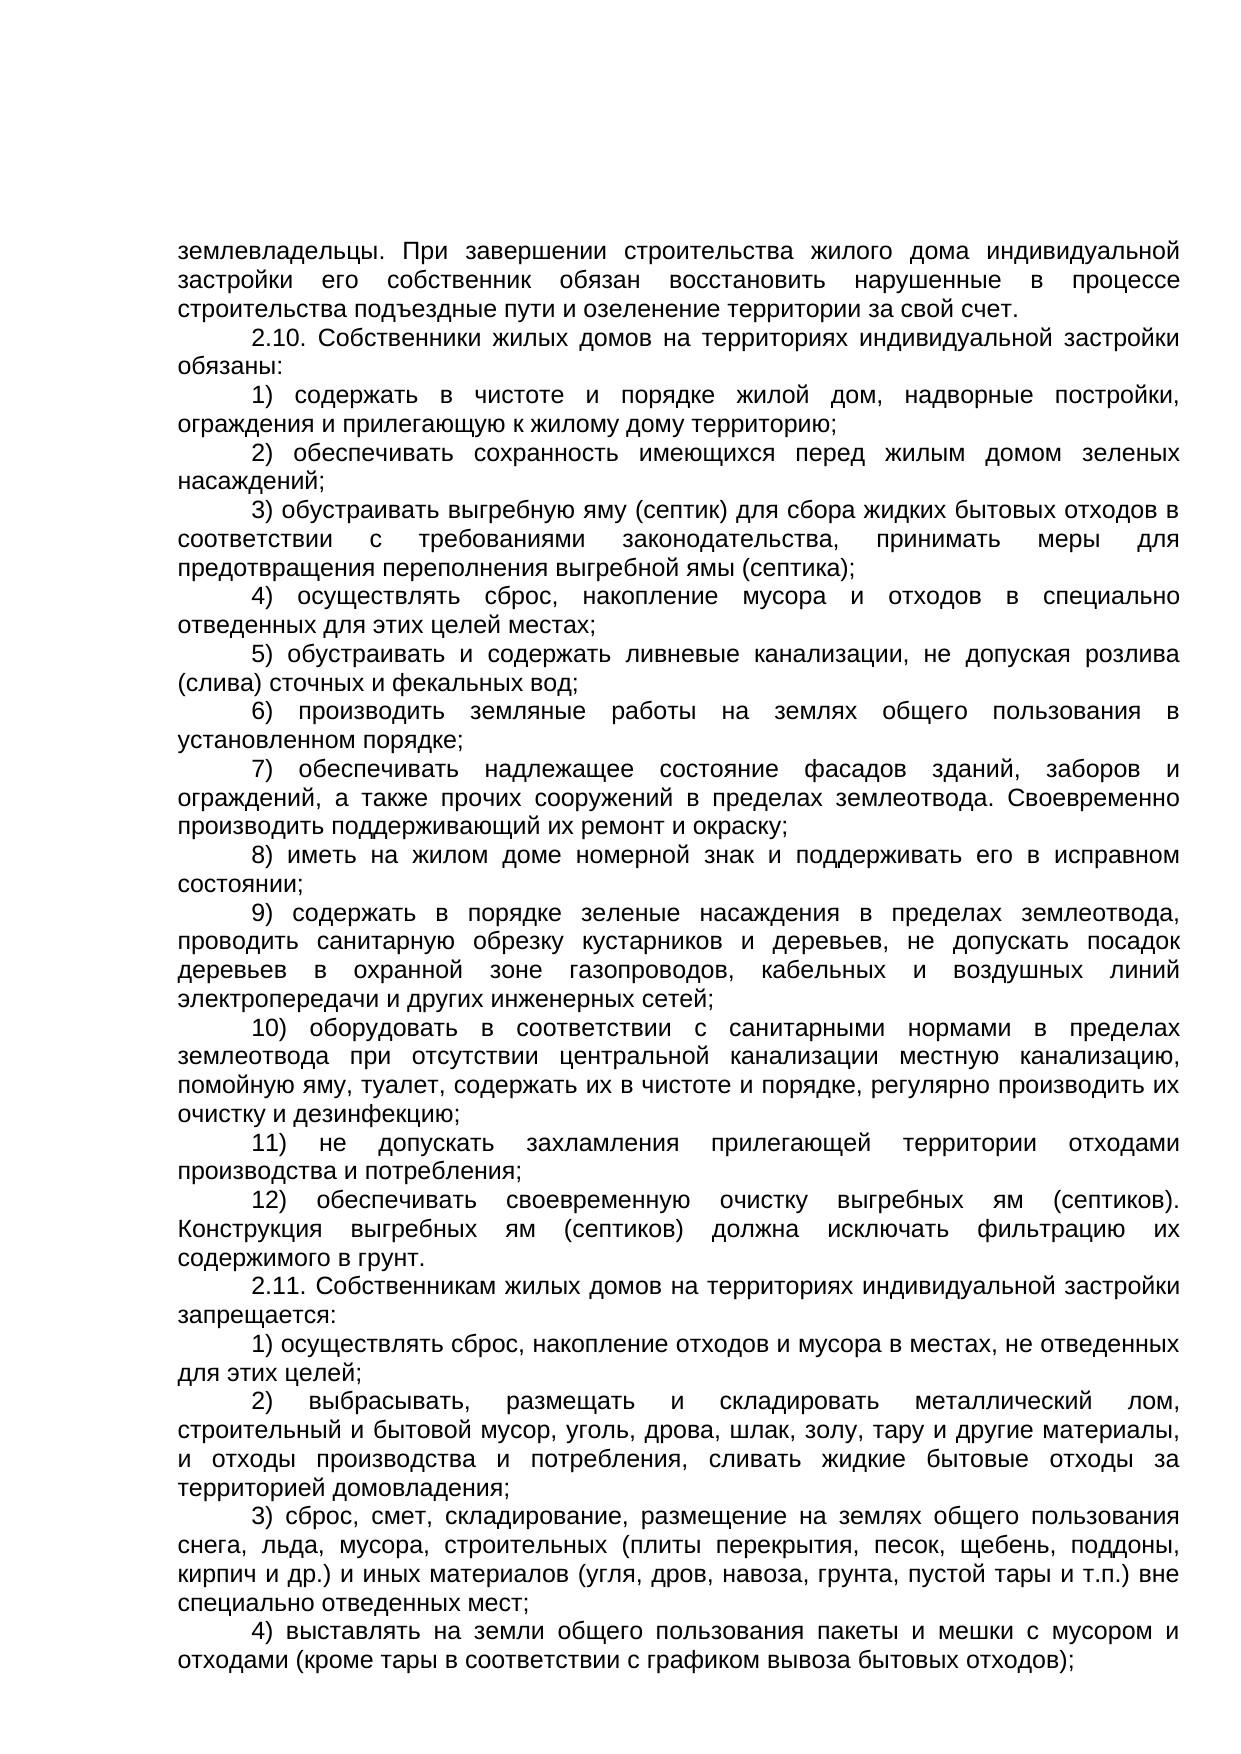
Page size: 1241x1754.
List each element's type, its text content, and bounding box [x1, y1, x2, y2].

text 7) обеспечивать надлежащее состояние фасадов зданий, заборов и ограждений, а также прочих сооружений в пределах землеотвода. Своевременно производить поддерживающий их ремонт и окраску; [177, 754, 1181, 840]
text 1) осуществлять сброс, накопление отходов и мусора в местах, не отведенных для этих целей; [177, 1329, 1181, 1386]
text 8) иметь на жилом доме номерной знак и поддерживать его в исправном состоянии; [177, 840, 1181, 897]
text 10) оборудовать в соответствии с санитарными нормами в пределах землеотвода при отсутствии центральной канализации местную канализацию, помойную яму, туалет, содержать их в чистоте и порядке, регулярно производить их очистку и дезинфекцию; [177, 1012, 1181, 1127]
text 4) выставлять на земли общего пользования пакеты и мешки с мусором и отходами (кроме тары в соответствии с графиком вывоза бытовых отходов); [177, 1616, 1181, 1674]
text 5) обустраивать и содержать ливневые канализации, не допуская розлива (слива) сточных и фекальных вод; [177, 639, 1181, 696]
text 3) сброс, смет, складирование, размещение на землях общего пользования снега, льда, мусора, строительных (плиты перекрытия, песок, щебень, поддоны, кирпич и др.) и иных материалов (угля, дров, навоза, грунта, пустой тары и т.п.) вне специально отведенных мест; [177, 1501, 1181, 1616]
text 2.11. Собственникам жилых домов на территориях индивидуальной застройки запрещается: [177, 1271, 1181, 1329]
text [177, 236, 1181, 322]
text 2.10. Собственники жилых домов на территориях индивидуальной застройки обязаны: [177, 322, 1181, 380]
text 3) обустраивать выгребную яму (септик) для сбора жидких бытовых отходов в соответствии с требованиями законодательства, принимать меры для предотвращения переполнения выгребной ямы (септика); [177, 495, 1181, 581]
text 4) осуществлять сброс, накопление мусора и отходов в специально отведенных для этих целей местах; [177, 581, 1181, 639]
text 9) содержать в порядке зеленые насаждения в пределах землеотвода, проводить санитарную обрезку кустарников и деревьев, не допускать посадок деревьев в охранной зоне газопроводов, кабельных и воздушных линий электропередачи и других инженерных сетей; [177, 897, 1181, 1012]
text 6) производить земляные работы на землях общего пользования в установленном порядке; [177, 696, 1181, 754]
text 2) обеспечивать сохранность имеющихся перед жилым домом зеленых насаждений; [177, 437, 1181, 495]
text 12) обеспечивать своевременную очистку выгребных ям (септиков). Конструкция выгребных ям (септиков) должна исключать фильтрацию их содержимого в грунт. [177, 1185, 1181, 1271]
text 1) содержать в чистоте и порядке жилой дом, надворные постройки, ограждения и прилегающую к жилому дому территорию; [177, 380, 1181, 437]
text 2) выбрасывать, размещать и складировать металлический лом, строительный и бытовой мусор, уголь, дрова, шлак, золу, тару и другие материалы, и отходы производства и потребления, сливать жидкие бытовые отходы за территорией домовладения; [177, 1386, 1181, 1501]
text 11) не допускать захламления прилегающей территории отходами производства и потребления; [177, 1127, 1181, 1185]
